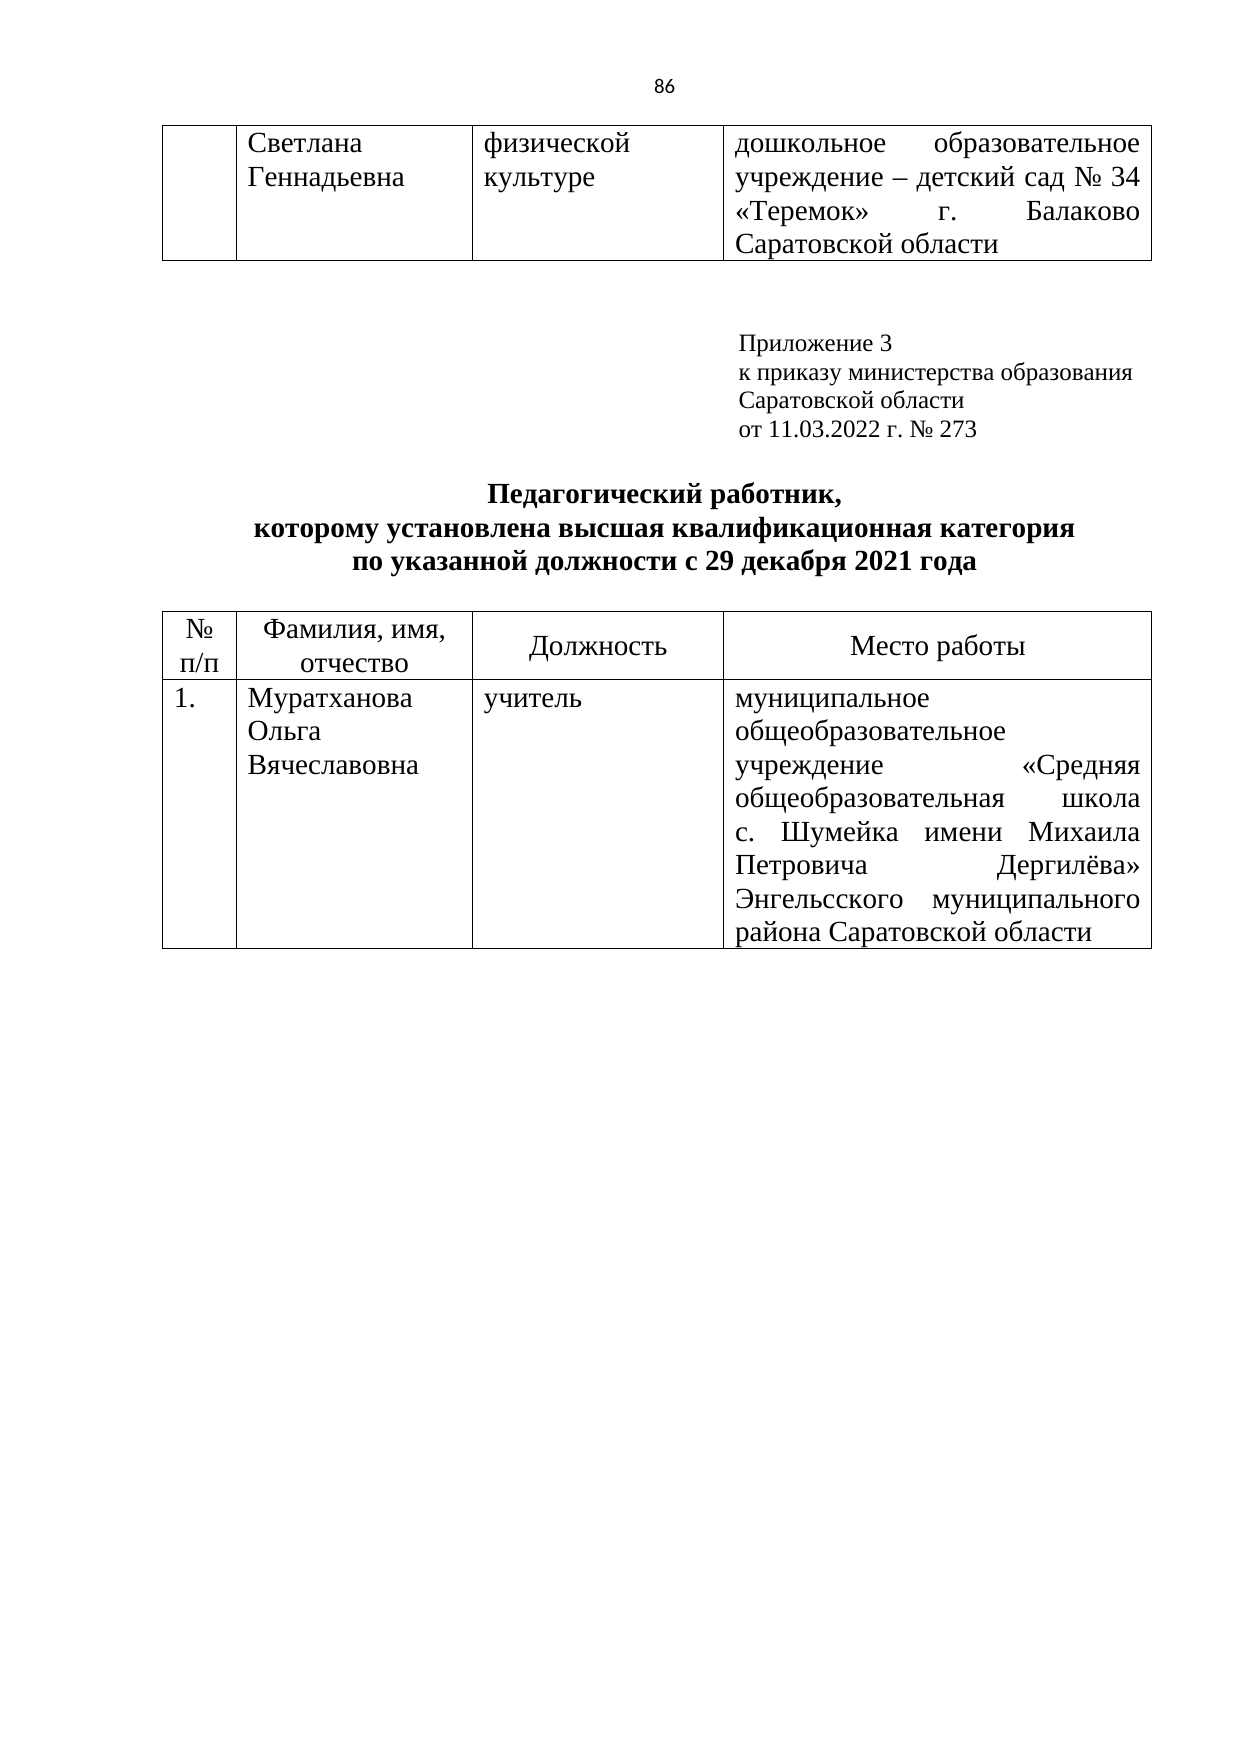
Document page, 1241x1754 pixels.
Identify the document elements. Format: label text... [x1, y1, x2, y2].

text Педагогический работник, [177, 476, 1152, 510]
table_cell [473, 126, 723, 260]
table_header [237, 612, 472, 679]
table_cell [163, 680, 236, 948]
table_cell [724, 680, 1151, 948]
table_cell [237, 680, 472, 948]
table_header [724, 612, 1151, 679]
text к приказу министерства образования [177, 357, 1152, 385]
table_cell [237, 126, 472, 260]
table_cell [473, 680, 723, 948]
text которому установлена высшая квалификационная категория [177, 510, 1152, 543]
text от 11.03.2022 г. № 273 [177, 414, 1152, 443]
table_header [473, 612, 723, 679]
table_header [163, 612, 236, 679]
text Приложение 3 [177, 328, 1152, 357]
text по указанной должности с 29 декабря 2021 года [177, 543, 1152, 577]
text Саратовской области [177, 385, 1152, 414]
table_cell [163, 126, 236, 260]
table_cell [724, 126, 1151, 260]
